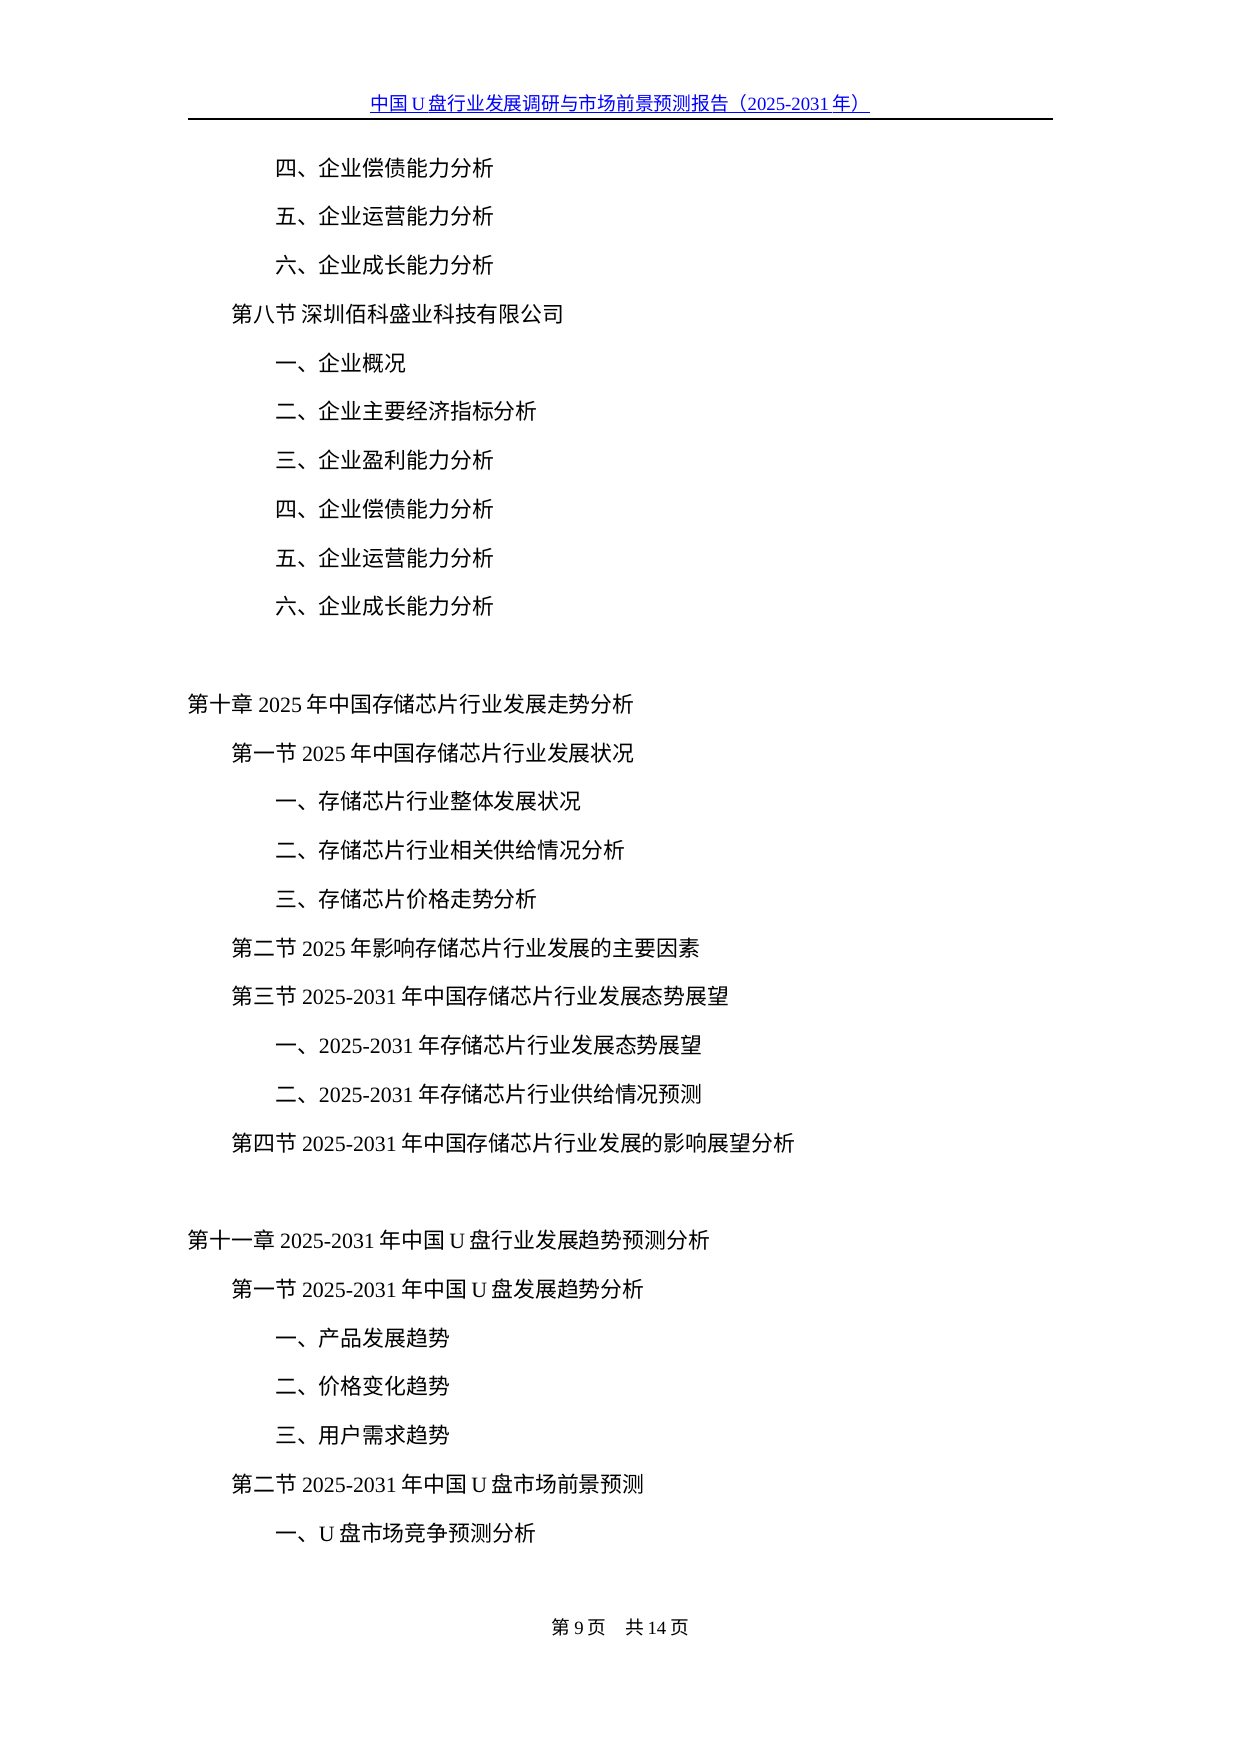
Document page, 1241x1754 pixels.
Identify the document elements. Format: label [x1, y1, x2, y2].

text [187, 150, 1053, 1548]
